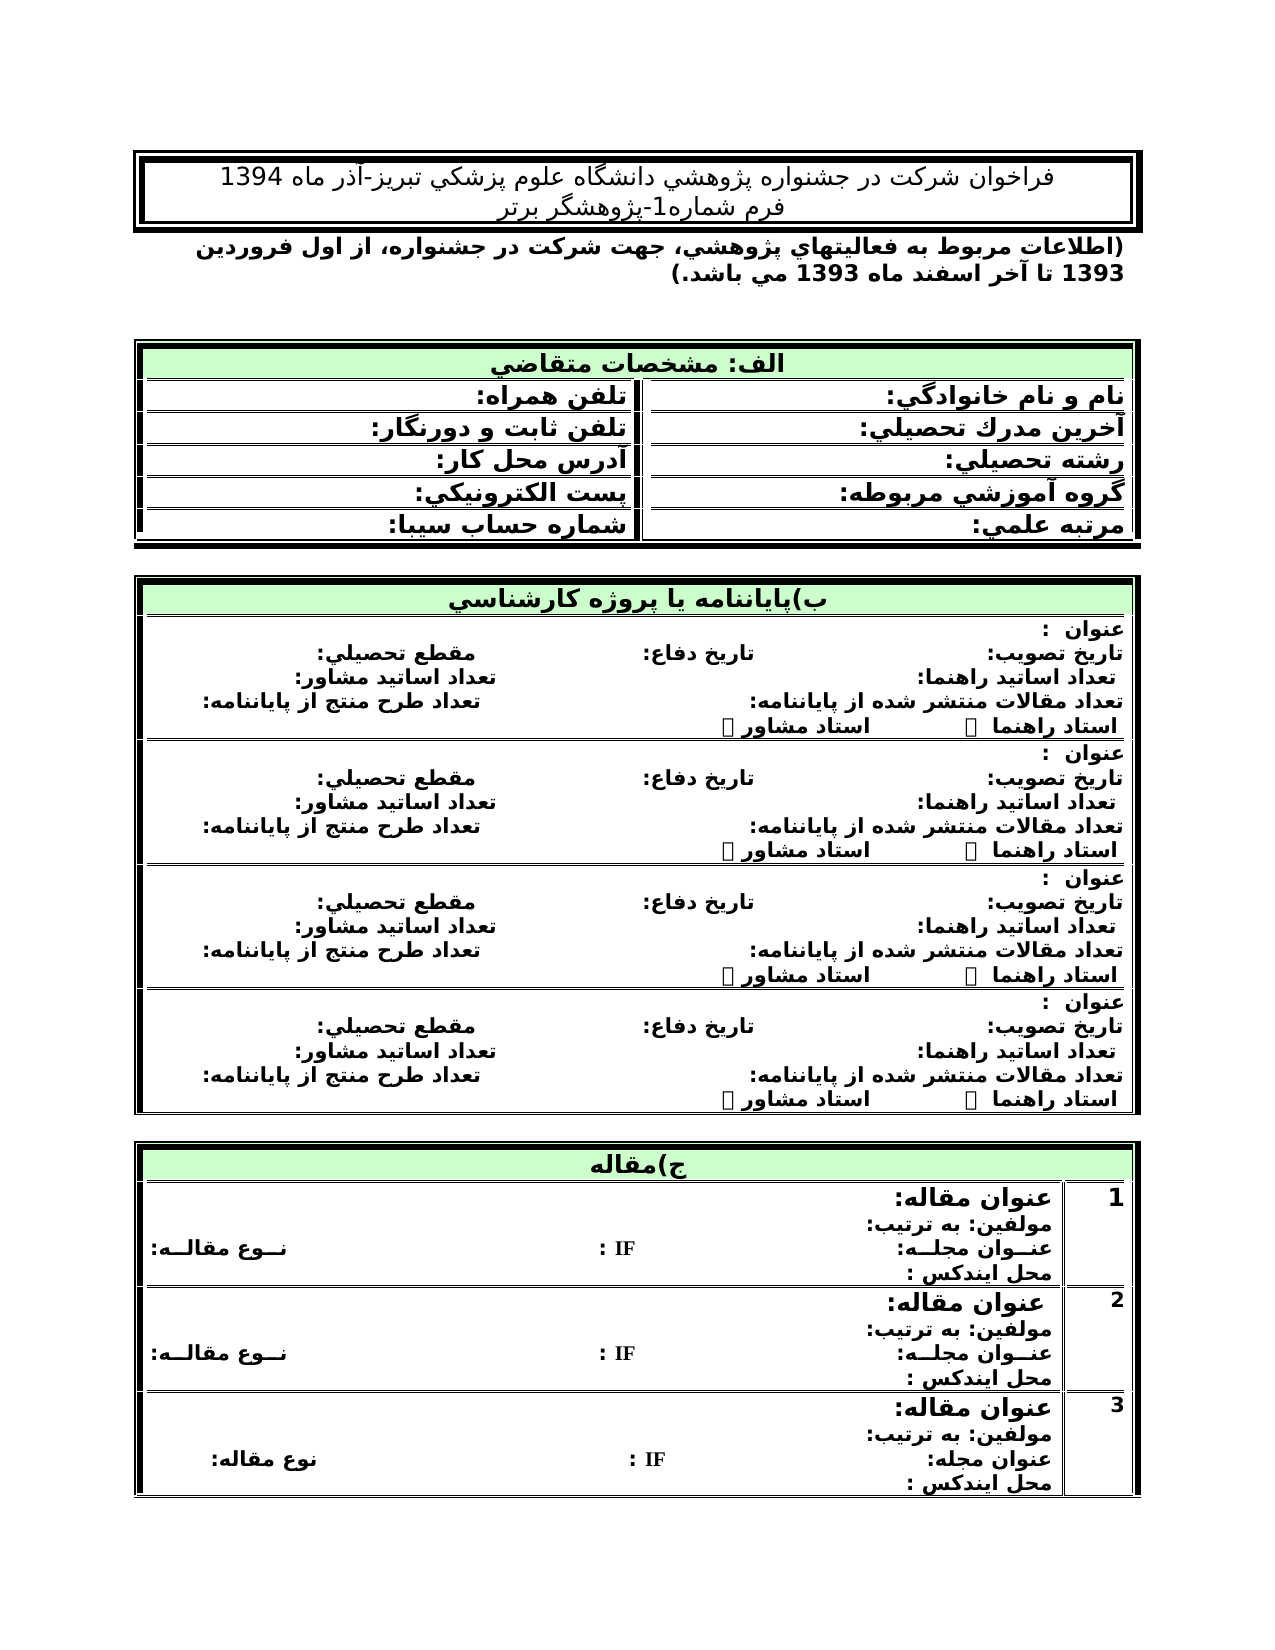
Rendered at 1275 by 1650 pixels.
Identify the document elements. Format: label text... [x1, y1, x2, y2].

table_cell گروه آموزشي مربوطه: [643, 475, 1132, 507]
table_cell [139, 1390, 1064, 1495]
table_header ج)مقاله [143, 1150, 1132, 1179]
table_cell 3 [1064, 1390, 1135, 1495]
table_cell مرتبه علمي: [639, 507, 1135, 539]
table_cell 2 [1065, 1285, 1132, 1390]
table_header الف: مشخصات متقاضي [143, 349, 1132, 378]
table_cell شماره حساب سيبا: [139, 507, 638, 539]
table_cell آدرس محل كار: [143, 443, 638, 475]
table_cell تلفن همراه: [139, 378, 638, 410]
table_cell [143, 1180, 1064, 1285]
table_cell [143, 1285, 1062, 1390]
table_header فراخوان شركت در جشنواره پژوهشي دانشگاه علوم پزشكي تبريز-آذر ماه 1394 فرم شماره1-پژوهشگر برتر [139, 153, 1136, 221]
table_cell عنوان : تاريخ تصويب: تاريخ دفاع: مقطع تحصيلي: تعداد اساتيد راهنما: تعداد اساتيد مشاور: تعداد مقالات منتشر شده از پاياننامه: تعداد طرح منتج از پاياننامه: استاد راهنما استاد مشاور [143, 614, 1132, 738]
table_cell عنوان : تاريخ تصويب: تاريخ دفاع: مقطع تحصيلي: تعداد اساتيد راهنما: تعداد اساتيد مشاور: تعداد مقالات منتشر شده از پاياننامه: تعداد طرح منتج از پاياننامه: استاد راهنما استاد مشاور [139, 987, 1135, 1112]
table_header ب)پاياننامه يا پروژه كارشناسي [143, 585, 1132, 614]
table_cell رشته تحصيلي: [643, 443, 1132, 475]
table_cell پست الكترونيكي: [143, 475, 638, 507]
text (اطلاعات مربوط به فعاليتهاي پژوهشي، جهت شركت در جشنواره، از اول فروردين 1393 تا آخر اسفند ماه 1393 مي باشد.) [150, 233, 1125, 287]
table_cell عنوان : تاريخ تصويب: تاريخ دفاع: مقطع تحصيلي: تعداد اساتيد راهنما: تعداد اساتيد مشاور: تعداد مقالات منتشر شده از پاياننامه: تعداد طرح منتج از پاياننامه: استاد راهنما استاد مشاور [143, 863, 1132, 987]
table_cell نام و نام خانوادگي: [639, 378, 1135, 410]
table_cell آخرين مدرك تحصيلي: [639, 410, 1135, 442]
table_cell تلفن ثابت و دورنگار: [139, 410, 638, 442]
table_cell عنوان : تاريخ تصويب: تاريخ دفاع: مقطع تحصيلي: تعداد اساتيد راهنما: تعداد اساتيد مشاور: تعداد مقالات منتشر شده از پاياننامه: تعداد طرح منتج از پاياننامه: استاد راهنما استاد مشاور [139, 738, 1135, 863]
table_cell 1 [1064, 1180, 1132, 1285]
